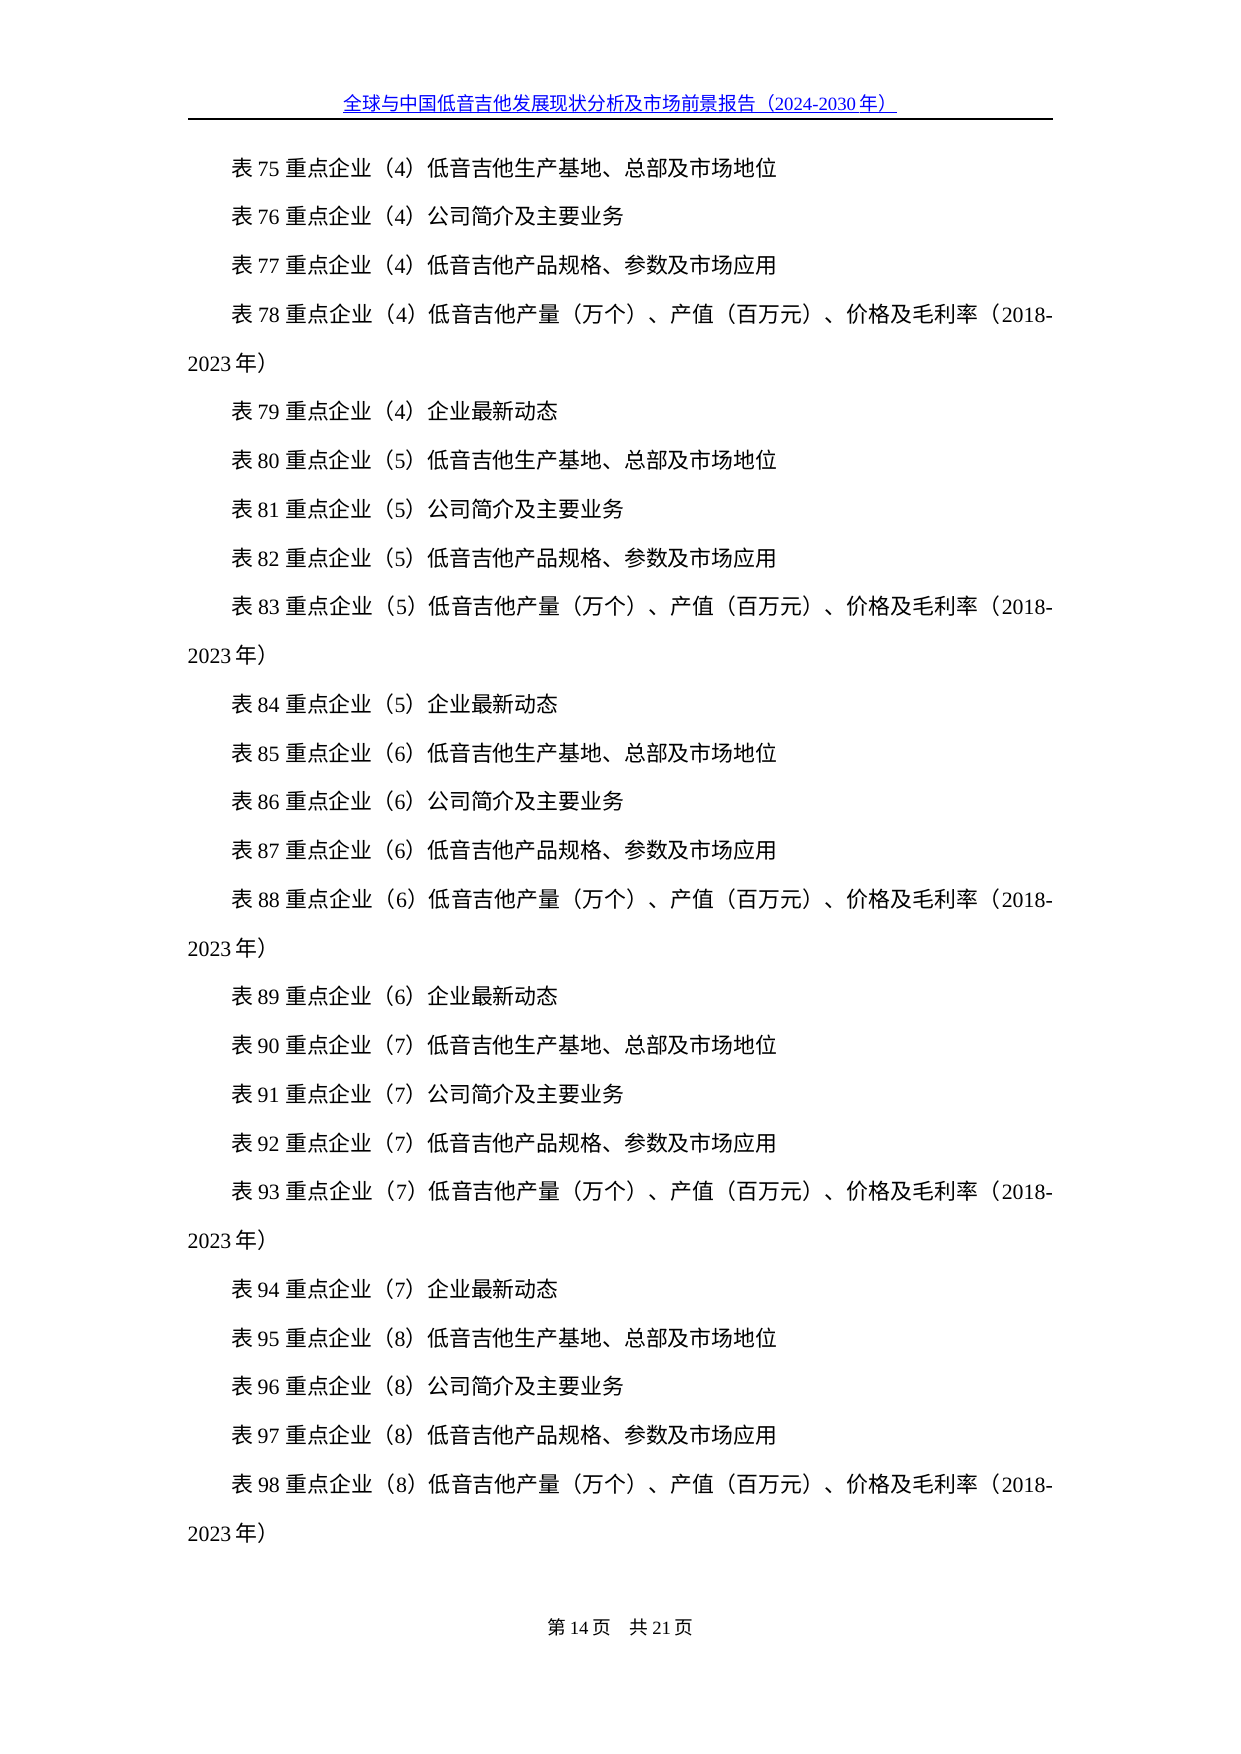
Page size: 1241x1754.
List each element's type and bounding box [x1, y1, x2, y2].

text [187, 150, 1053, 1548]
